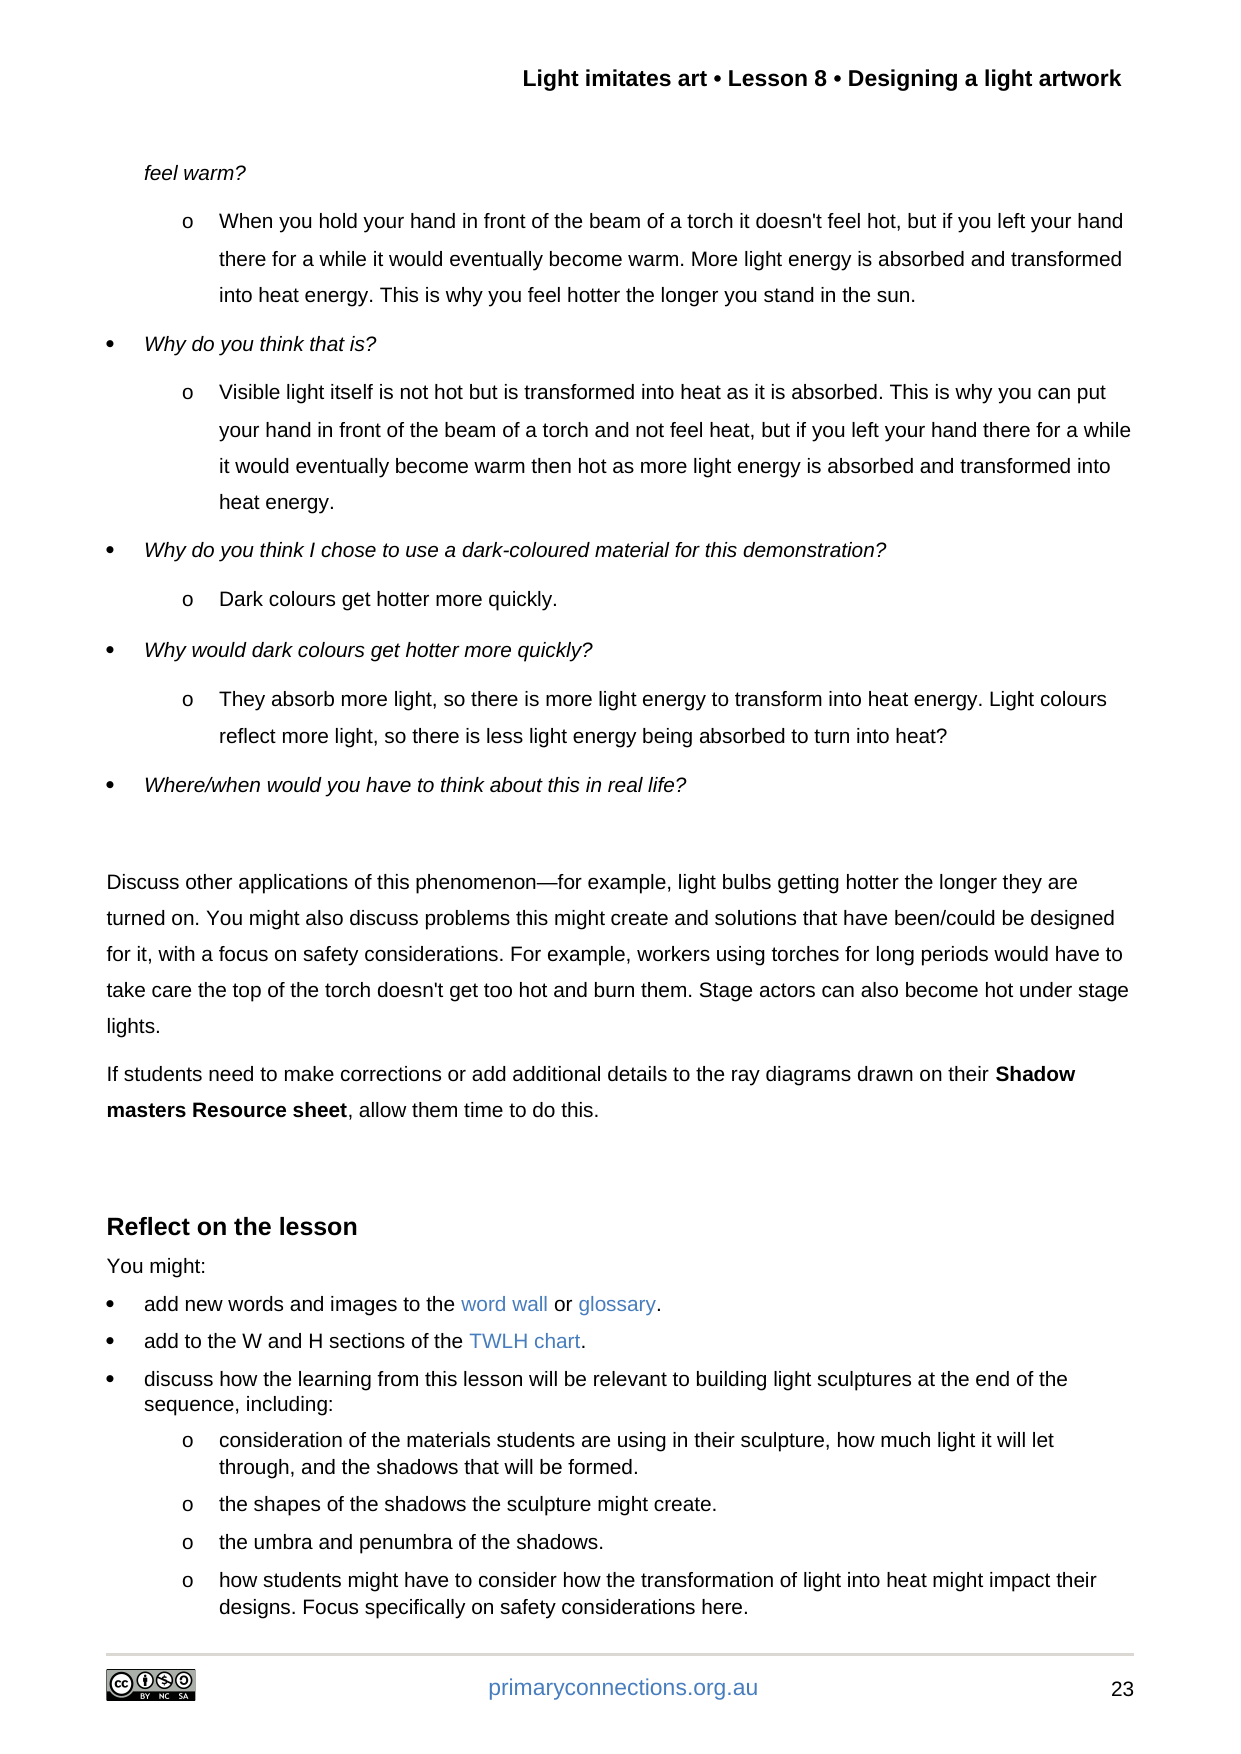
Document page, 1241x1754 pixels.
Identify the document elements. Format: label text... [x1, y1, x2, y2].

list They absorb more light, so there is more light energy to transform into heat energy. Light colours reflect more light, so there is less light energy being absorbed to turn into heat? [181, 687, 1134, 748]
list add to the W and H sections of the TWLH chart. [106, 1328, 1134, 1353]
list the shapes of the shadows the sculpture might create. [181, 1491, 1134, 1517]
list discuss how the learning from this lesson will be relevant to building light sculptures at the end of the sequence, including: [106, 1366, 1134, 1416]
list Why do you think that is? [106, 332, 1134, 356]
list add new words and images to the word wall or glossary. [106, 1291, 1134, 1316]
text You might: [106, 1253, 1134, 1278]
subtitle Reflect on the lesson [106, 1207, 1134, 1241]
list Where/when would you have to think about this in real life? [106, 773, 1134, 797]
text If students need to make corrections or add additional details to the ray diagrams drawn on their Shadow masters Resource sheet, allow them time to do this. [106, 1062, 1134, 1122]
list Visible light itself is not hot but is transformed into heat as it is absorbed. This is why you can put your hand in front of the beam of a torch and not feel heat, but if you left your hand there for a while it would eventually become warm then hot as more light energy is absorbed and transformed into heat energy. [181, 380, 1134, 514]
list how students might have to consider how the transformation of light into heat might impact their designs. Focus specifically on safety considerations here. [181, 1568, 1134, 1619]
list Why would dark colours get hotter more quickly? [106, 638, 1134, 662]
list When you hold your hand in front of the beam of a torch it doesn't feel hot, but if you left your hand there for a while it would eventually become warm. More light energy is absorbed and transformed into heat energy. This is why you feel hotter the longer you stand in the sun. [181, 209, 1134, 307]
picture [106, 1669, 196, 1701]
list the umbra and penumbra of the shadows. [181, 1530, 1134, 1556]
text Discuss other applications of this phenomenon—for example, light bulbs getting hotter the longer they are turned on. You might also discuss problems this might create and solutions that have been/could be designed for it, with a focus on safety considerations. For example, workers using torches for long periods would have to take care the top of the torch doesn't get too hot and burn them. Stage actors can also become hot under stage lights. [106, 870, 1134, 1037]
list Why do you think I chose to use a dark-coloured material for this demonstration? [106, 538, 1134, 562]
list Dark colours get hotter more quickly. [181, 587, 1134, 613]
list consideration of the materials students are using in their sculpture, how much light it will let through, and the shadows that will be formed. [181, 1428, 1134, 1479]
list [106, 161, 1134, 185]
